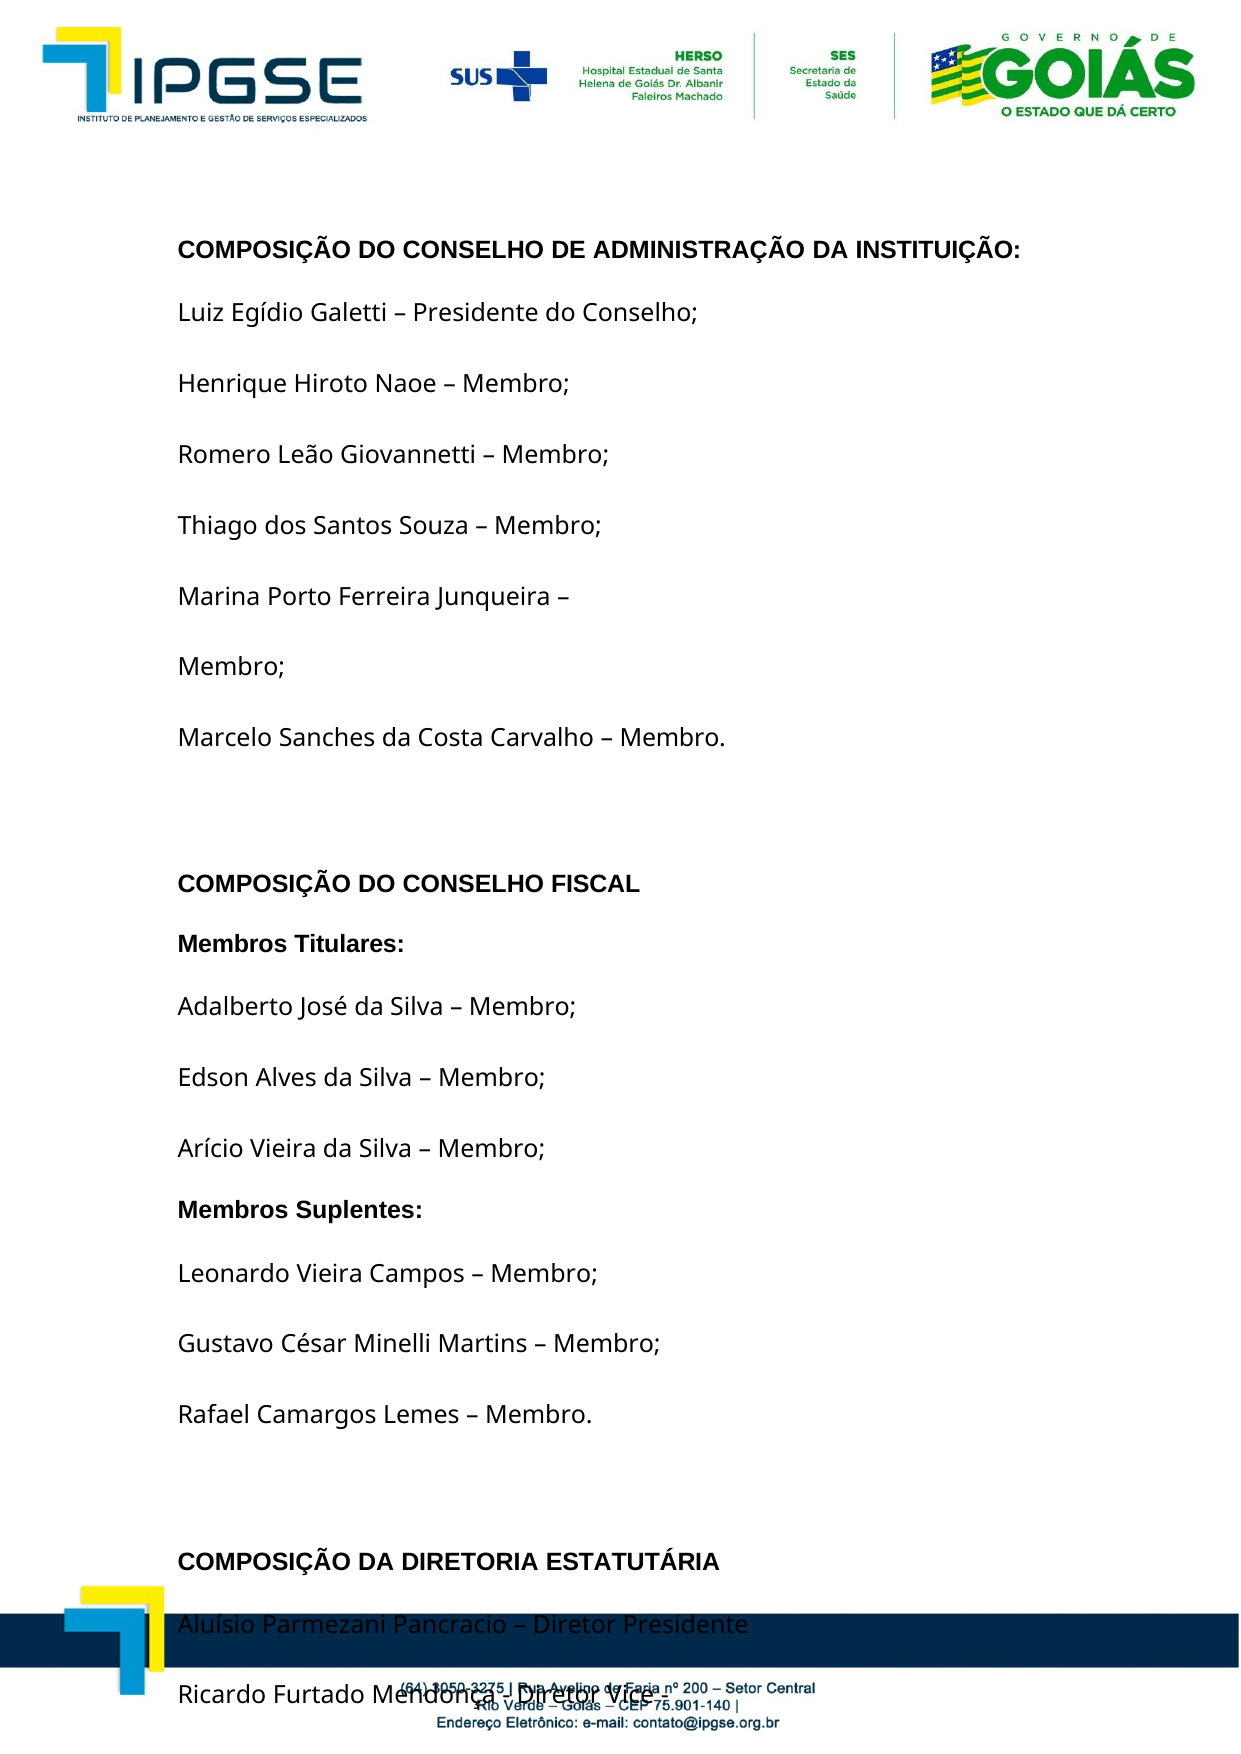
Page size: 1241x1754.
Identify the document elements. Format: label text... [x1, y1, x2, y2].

text Marcelo Sanches da Costa Carvalho – Membro. [177, 720, 1184, 754]
picture [0, 0, 1239, 1731]
subtitle Membros Titulares: [177, 929, 1184, 958]
text Luiz Egídio Galetti – Presidente do Conselho; Henrique Hiroto Naoe – Membro; [177, 295, 777, 400]
text Romero Leão Giovannetti – Membro; Thiago dos Santos Souza – Membro; Marina Porto Ferreira Junqueira – Membro; [177, 437, 663, 683]
subtitle COMPOSIÇÃO DO CONSELHO DE ADMINISTRAÇÃO DA INSTITUIÇÃO: [177, 235, 1184, 264]
subtitle COMPOSIÇÃO DO CONSELHO FISCAL [177, 869, 1184, 898]
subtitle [177, 1606, 777, 1711]
text Leonardo Vieira Campos – Membro; Gustavo César Minelli Martins – Membro; Rafael Camargos Lemes – Membro. [177, 1255, 663, 1431]
text Adalberto José da Silva – Membro; Edson Alves da Silva – Membro; Arício Vieira da Silva – Membro; Membros Suplentes: [177, 989, 600, 1224]
subtitle COMPOSIÇÃO DA DIRETORIA ESTATUTÁRIA [177, 1546, 1184, 1575]
